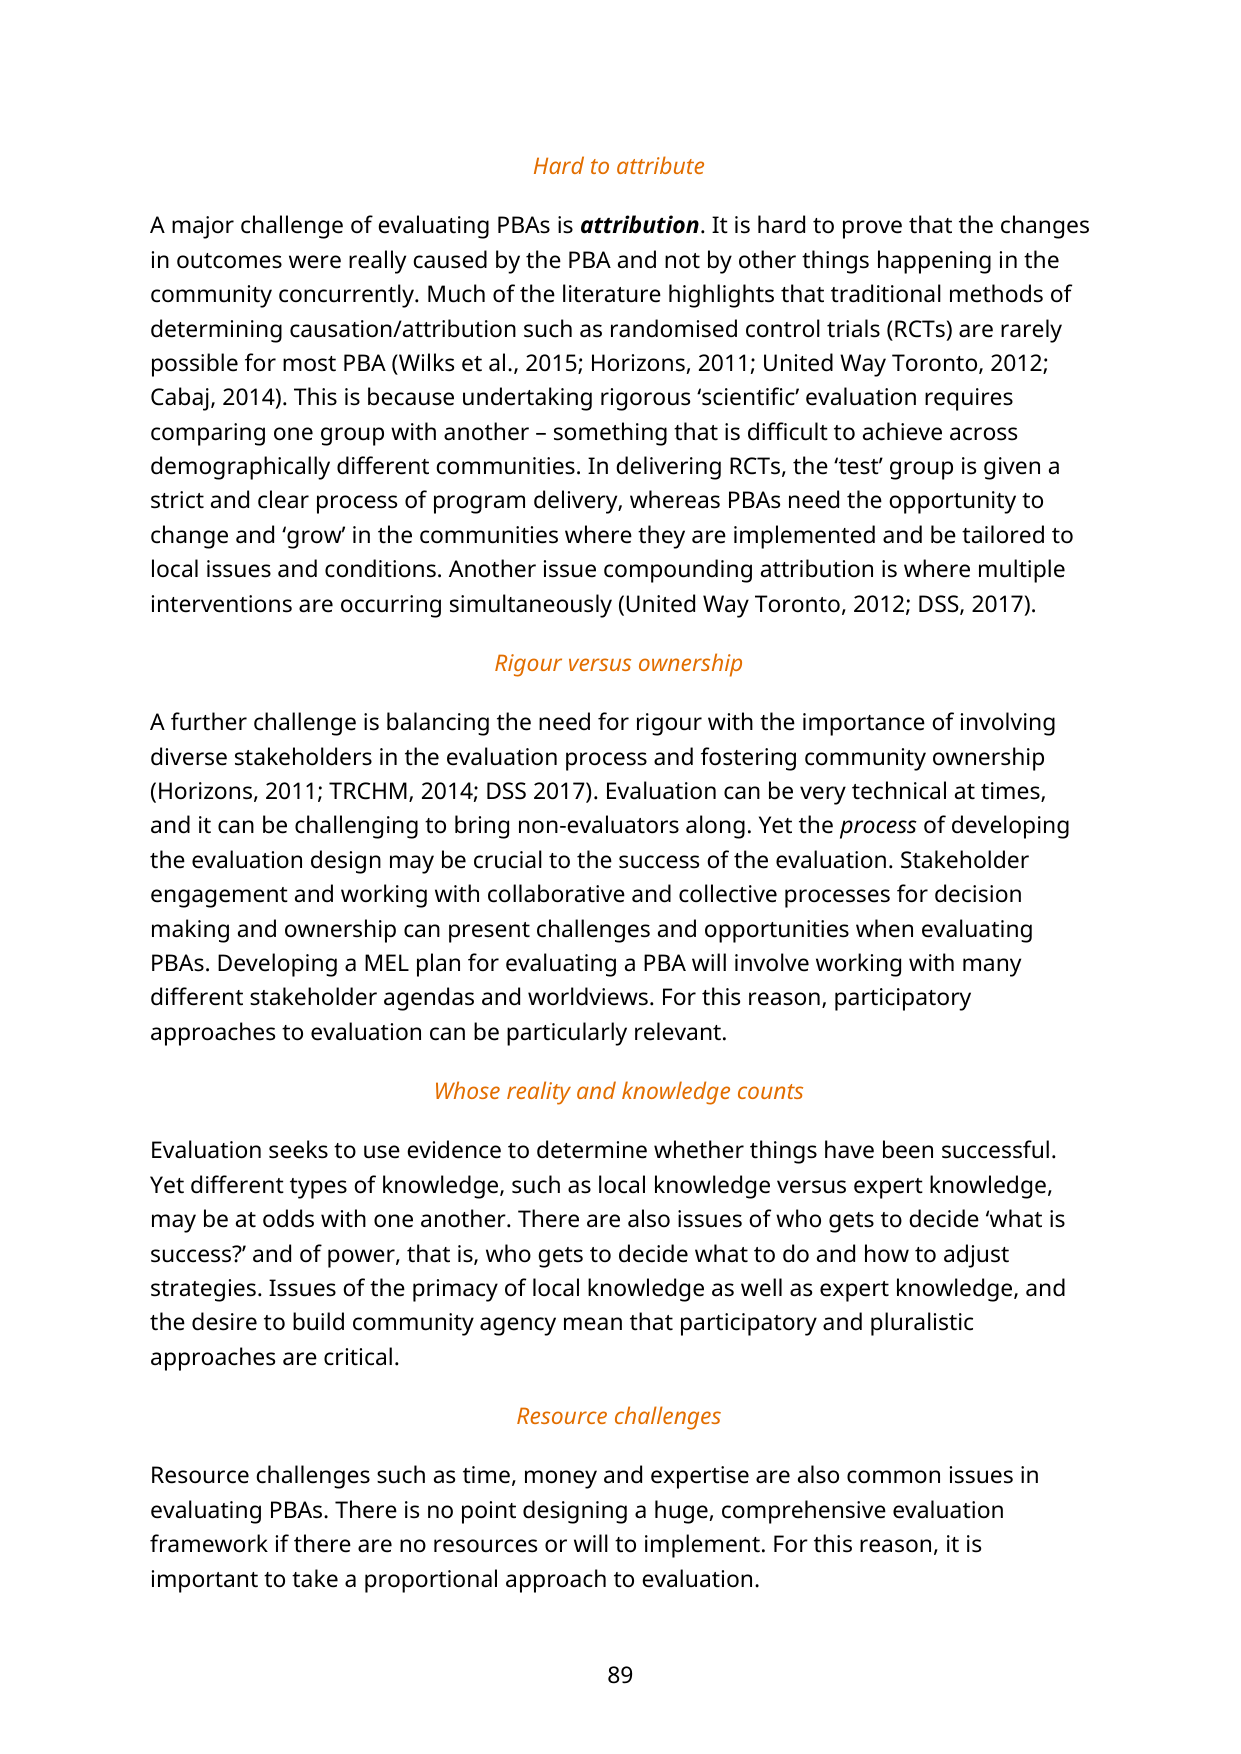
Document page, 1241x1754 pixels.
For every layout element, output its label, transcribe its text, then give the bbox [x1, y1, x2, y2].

text A major challenge of evaluating PBAs is attribution. It is hard to prove that the changes in outcomes were really caused by the PBA and not by other things happening in the community concurrently. Much of the literature highlights that traditional methods of determining causation/attribution such as randomised control trials (RCTs) are rarely possible for most PBA (Wilks et al., 2015; Horizons, 2011; United Way Toronto, 2012; Cabaj, 2014). This is because undertaking rigorous ‘scientific’ evaluation requires comparing one group with another – something that is difficult to achieve across demographically different communities. In delivering RCTs, the ‘test’ group is given a strict and clear process of program delivery, whereas PBAs need the opportunity to change and ‘grow’ in the communities where they are implemented and be tailored to local issues and conditions. Another issue compounding attribution is where multiple interventions are occurring simultaneously (United Way Toronto, 2012; DSS, 2017). [150, 209, 1090, 619]
text A further challenge is balancing the need for rigour with the importance of involving diverse stakeholders in the evaluation process and fostering community ownership (Horizons, 2011; TRCHM, 2014; DSS 2017). Evaluation can be very technical at times, and it can be challenging to bring non-evaluators along. Yet the process of developing the evaluation design may be crucial to the success of the evaluation. Stakeholder engagement and working with collaborative and collective processes for decision making and ownership can present challenges and opportunities when evaluating PBAs. Developing a MEL plan for evaluating a PBA will involve working with many different stakeholder agendas and worldviews. For this reason, participatory approaches to evaluation can be particularly relevant. [150, 706, 1090, 1047]
text Evaluation seeks to use evidence to determine whether things have been successful. Yet different types of knowledge, such as local knowledge versus expert knowledge, may be at odds with one another. There are also issues of who gets to decide ‘what is success?’ and of power, that is, who gets to decide what to do and how to adjust strategies. Issues of the primacy of local knowledge as well as expert knowledge, and the desire to build community agency mean that participatory and pluralistic approaches are critical. [150, 1134, 1090, 1372]
subtitle Rigour versus ownership [150, 647, 1090, 678]
subtitle Resource challenges [150, 1400, 1090, 1431]
subtitle Whose reality and knowledge counts [150, 1075, 1090, 1106]
subtitle Hard to attribute [150, 150, 1090, 181]
text Resource challenges such as time, money and expertise are also common issues in evaluating PBAs. There is no point designing a huge, comprehensive evaluation framework if there are no resources or will to implement. For this reason, it is important to take a proportional approach to evaluation. [150, 1459, 1090, 1594]
